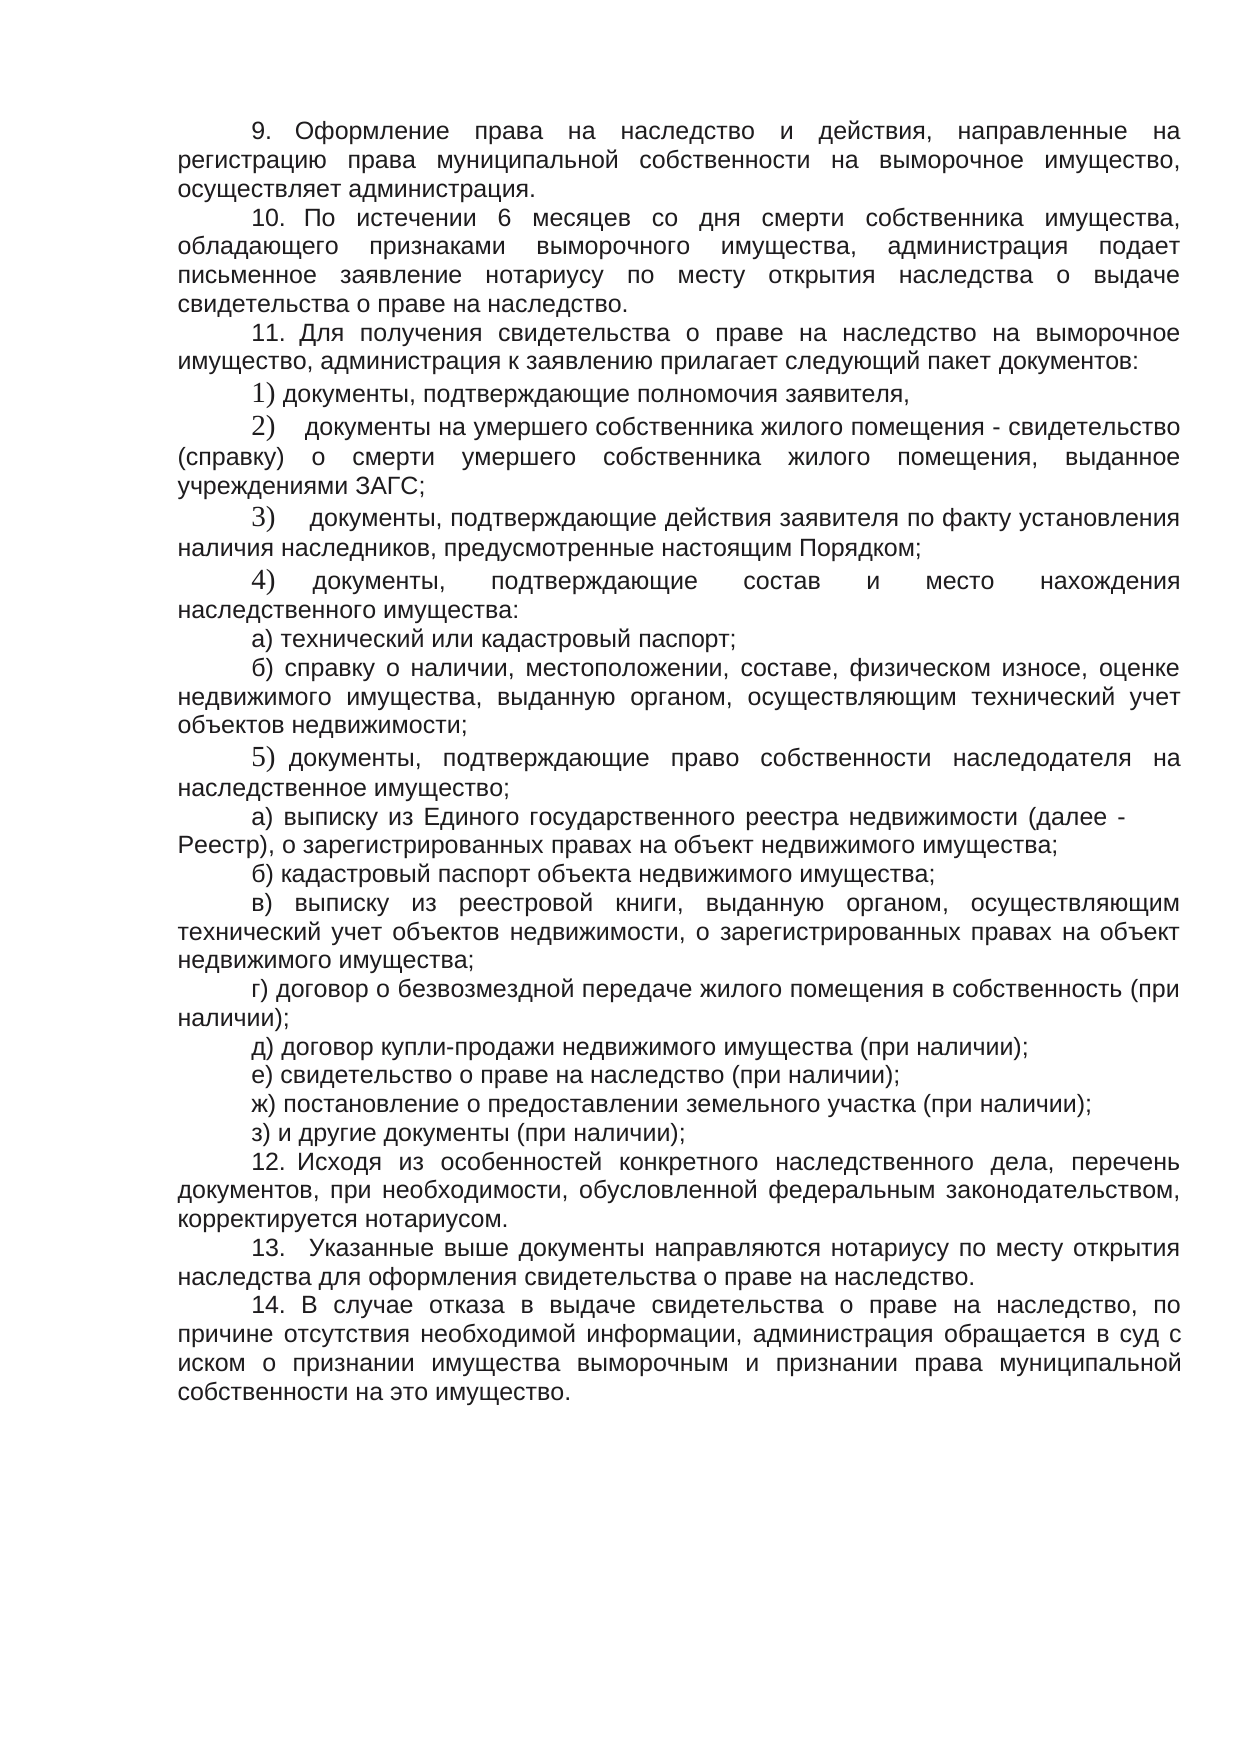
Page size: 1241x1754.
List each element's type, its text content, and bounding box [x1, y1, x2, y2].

list документы на умершего собственника жилого помещения - свидетельство (справку) о смерти умершего собственника жилого помещения, выданное учреждениями ЗАГС; [177, 408, 1181, 499]
text з) и другие документы (при наличии); [251, 1118, 1158, 1146]
list Указанные выше документы направляются нотариусу по месту открытия наследства для оформления свидетельства о праве на наследство. [177, 1233, 1181, 1290]
text ж) постановление о предоставлении земельного участка (при наличии); [251, 1089, 1158, 1118]
list документы, подтверждающие состав и место нахождения наследственного имущества: [177, 562, 1181, 624]
text г) договор о безвозмездной передаче жилого помещения в собственность (при наличии); [177, 974, 1181, 1031]
text Реестр), о зарегистрированных правах на объект недвижимого имущества; [177, 830, 1109, 859]
list документы, подтверждающие право собственности наследодателя на наследственное имущество; [177, 739, 1181, 801]
text а) технический или кадастровый паспорт; [251, 624, 1192, 653]
list Оформление права на наследство и действия, направленные на регистрацию права муниципальной собственности на выморочное имущество, осуществляет администрация. [177, 116, 1182, 202]
text б) справку о наличии, местоположении, составе, физическом износе, оценке недвижимого имущества, выданную органом, осуществляющим технический учет объектов недвижимости; [177, 653, 1181, 739]
list документы, подтверждающие действия заявителя по факту установления наличия наследников, предусмотренные настоящим Порядком; [177, 499, 1181, 562]
text д) договор купли-продажи недвижимого имущества (при наличии); [251, 1031, 1109, 1060]
list Для получения свидетельства о праве на наследство на выморочное имущество, администрация к заявлению прилагает следующий пакет документов: [177, 317, 1182, 375]
list Исходя из особенностей конкретного наследственного дела, перечень документов, при необходимости, обусловленной федеральным законодательством, корректируется нотариусом. [177, 1146, 1181, 1233]
list По истечении 6 месяцев со дня смерти собственника имущества, обладающего признаками выморочного имущества, администрация подает письменное заявление нотариусу по месту открытия наследства о выдаче свидетельства о праве на наследство. [177, 202, 1181, 317]
text б) кадастровый паспорт объекта недвижимого имущества; [177, 859, 1109, 888]
list документы, подтверждающие полномочия заявителя, [251, 375, 1192, 408]
text а) выписку из Единого государственного реестра недвижимости (далее - [251, 801, 1192, 830]
text е) свидетельство о праве на наследство (при наличии); [251, 1060, 1109, 1089]
text в) выписку из реестровой книги, выданную органом, осуществляющим технический учет объектов недвижимости, о зарегистрированных правах на объект недвижимого имущества; [177, 888, 1181, 974]
list В случае отказа в выдаче свидетельства о праве на наследство, по причине отсутствия необходимой информации, администрация обращается в суд с иском о признании имущества выморочным и признании права муниципальной собственности на это имущество. [177, 1290, 1181, 1405]
